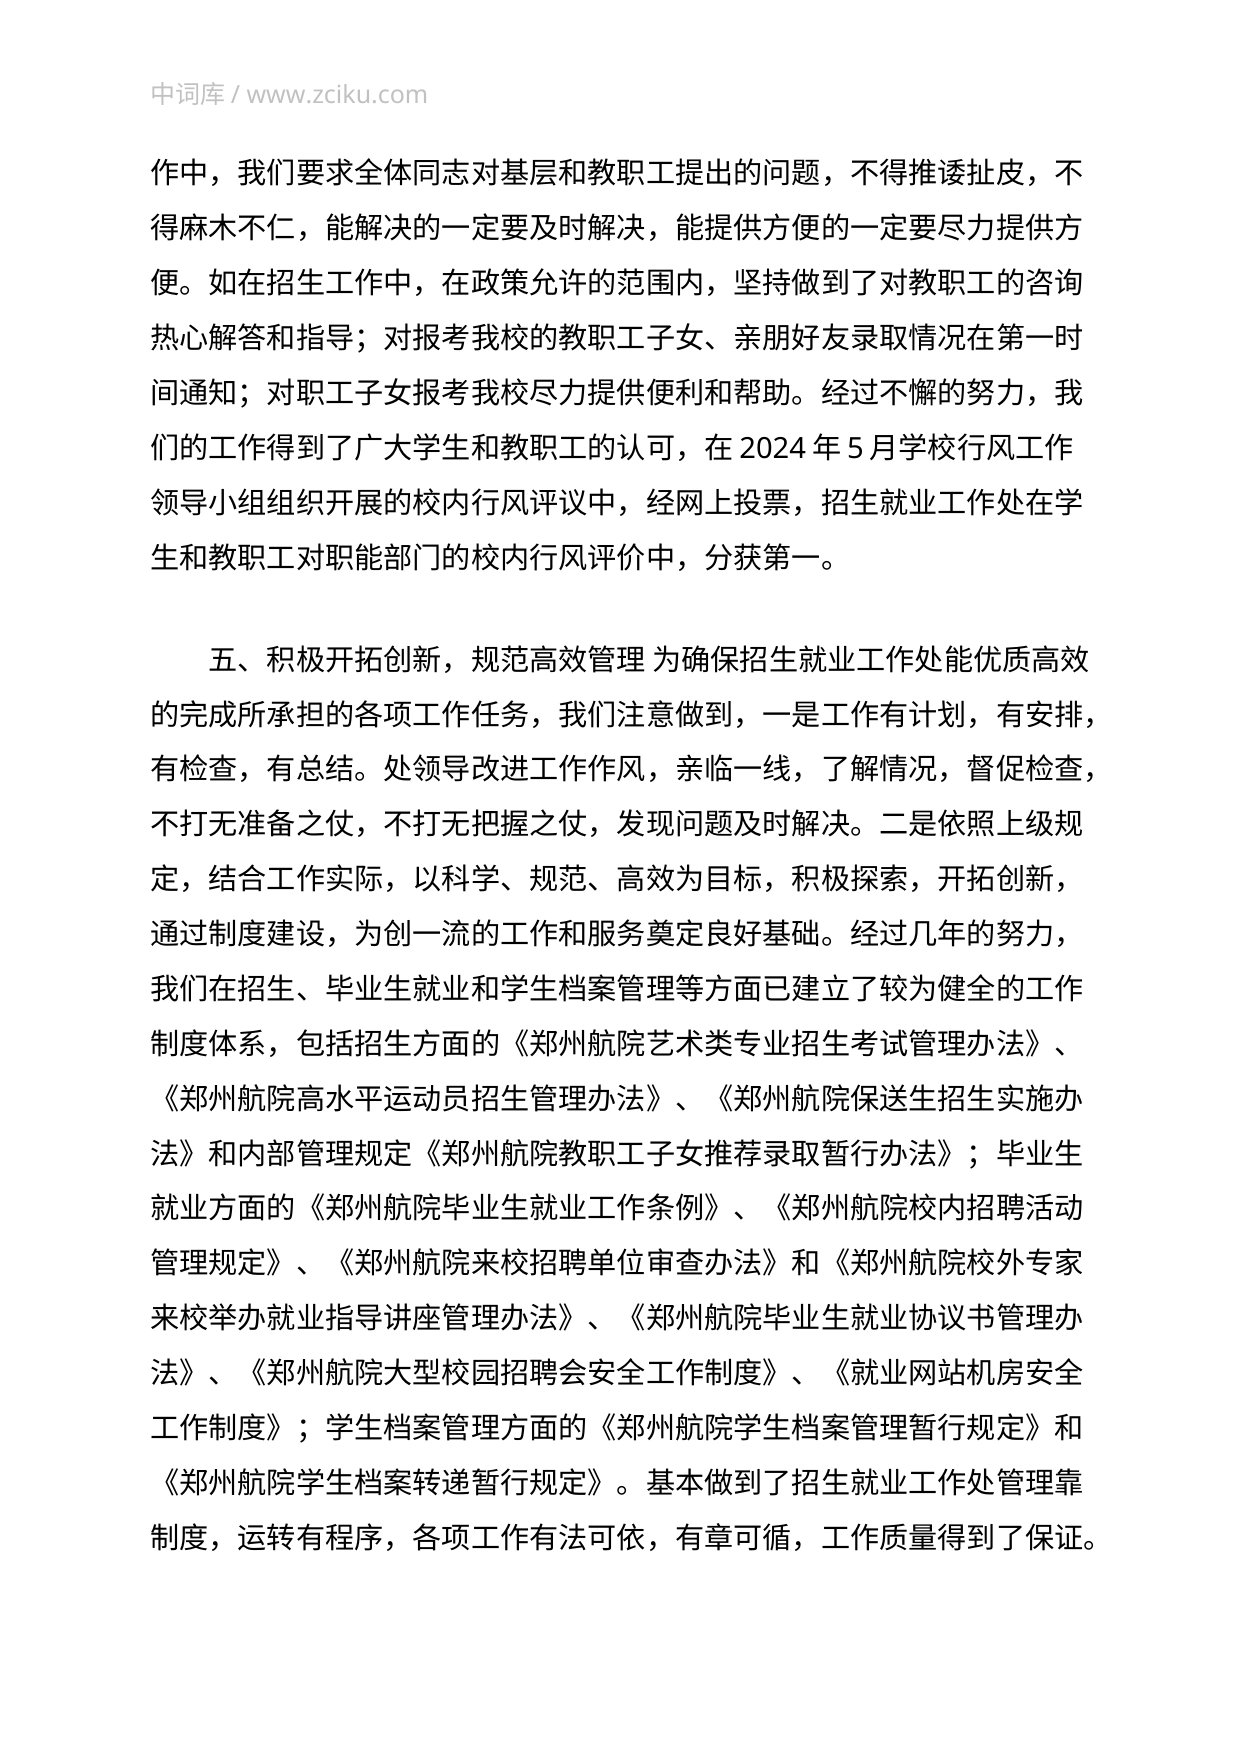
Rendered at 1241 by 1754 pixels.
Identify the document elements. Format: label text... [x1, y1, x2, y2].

text 五、积极开拓创新，规范高效管理 为确保招生就业工作处能优质高效的完成所承担的各项工作任务，我们注意做到，一是工作有计划，有安排，有检查，有总结。处领导改进工作作风，亲临一线，了解情况，督促检查，不打无准备之仗，不打无把握之仗，发现问题及时解决。二是依照上级规定，结合工作实际，以科学、规范、高效为目标，积极探索，开拓创新，通过制度建设，为创一流的工作和服务奠定良好基础。经过几年的努力，我们在招生、毕业生就业和学生档案管理等方面已建立了较为健全的工作制度体系，包括招生方面的《郑州航院艺术类专业招生考试管理办法》、《郑州航院高水平运动员招生管理办法》、《郑州航院保送生招生实施办法》和内部管理规定《郑州航院教职工子女推荐录取暂行办法》；毕业生就业方面的《郑州航院毕业生就业工作条例》、《郑州航院校内招聘活动管理规定》、《郑州航院来校招聘单位审查办法》和《郑州航院校外专家来校举办就业指导讲座管理办法》、《郑州航院毕业生就业协议书管理办法》、《郑州航院大型校园招聘会安全工作制度》、《就业网站机房安全工作制度》；学生档案管理方面的《郑州航院学生档案管理暂行规定》和《郑州航院学生档案转递暂行规定》。基本做到了招生就业工作处管理靠制度，运转有程序，各项工作有法可依，有章可循，工作质量得到了保证。 [150, 636, 1090, 1557]
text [150, 150, 1090, 577]
